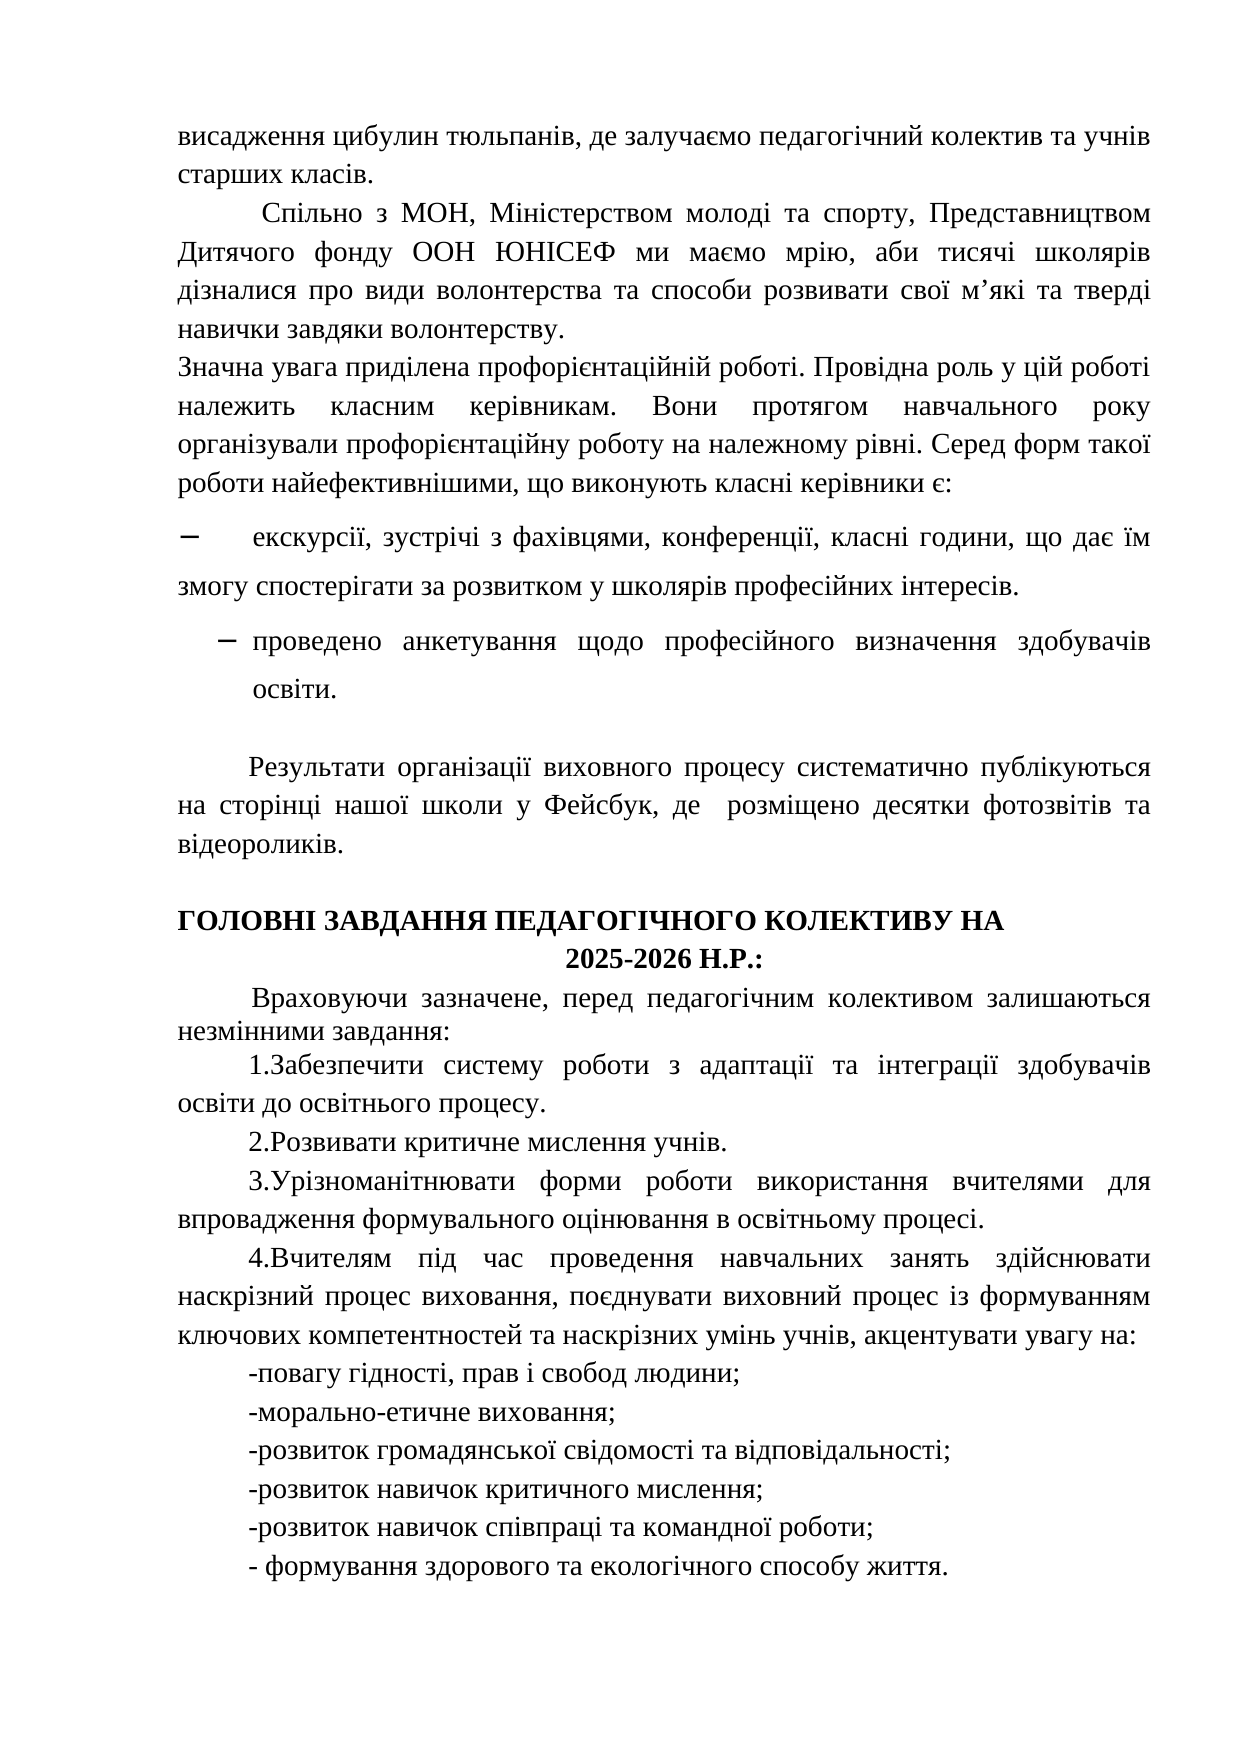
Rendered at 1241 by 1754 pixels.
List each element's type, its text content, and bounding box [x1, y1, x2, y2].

text 3.Урізноманітнювати форми роботи використання вчителями для впровадження формувального оцінювання в освітньому процесі. [177, 1163, 1152, 1235]
text -повагу гідності, прав і свобод людини; [177, 1355, 1152, 1389]
text 2025-2026 Н.Р.: [177, 941, 1152, 975]
text Враховуючи зазначене, перед педагогічним колективом залишаються незмінними завдання: [177, 980, 1152, 1047]
text -морально-етичне виховання; [177, 1394, 1152, 1427]
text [177, 118, 1152, 190]
text - формування здорового та екологічного способу життя. [177, 1548, 1152, 1582]
text -розвиток навичок критичного мислення; [177, 1471, 1152, 1504]
text 4.Вчителям під час проведення навчальних занять здійснювати наскрізний процес виховання, поєднувати виховний процес із формуванням ключових компетентностей та наскрізних умінь учнів, акцентувати увагу на: [177, 1240, 1152, 1350]
text Спільно з МОН, Міністерством молоді та спорту, Представництвом Дитячого фонду ООН ЮНІСЕФ ми маємо мрію, аби тисячі школярів дізналися про види волонтерства та способи розвивати свої м’які та тверді навички завдяки волонтерству. [177, 195, 1152, 344]
list проведено анкетування щодо професійного визначення здобувачів освіти. [215, 607, 1152, 705]
text 1.Забезпечити систему роботи з адаптації та інтеграції здобувачів освіти до освітнього процесу. [177, 1047, 1152, 1119]
list екскурсії, зустрічі з фахівцями, конференції, класні години, що дає їм змогу спостерігати за розвитком у школярів професійних інтересів. [177, 503, 1152, 602]
text -розвиток навичок співпраці та командної роботи; [177, 1509, 1152, 1543]
text Результати організації виховного процесу систематично публікуються на сторінці нашої школи у Фейсбук, де розміщено десятки фотозвітів та відеороликів. [177, 749, 1152, 859]
text 2.Розвивати критичне мислення учнів. [177, 1124, 1152, 1158]
text Значна увага приділена профорієнтаційній роботі. Провідна роль у цій роботі належить класним керівникам. Вони протягом навчального року організували профорієнтаційну роботу на належному рівні. Серед форм такої роботи найефективнішими, що виконують класні керівники є: [177, 349, 1152, 498]
text -розвиток громадянської свідомості та відповідальності; [177, 1432, 1152, 1466]
text ГОЛОВНІ ЗАВДАННЯ ПЕДАГОГІЧНОГО КОЛЕКТИВУ НА [177, 903, 1152, 936]
